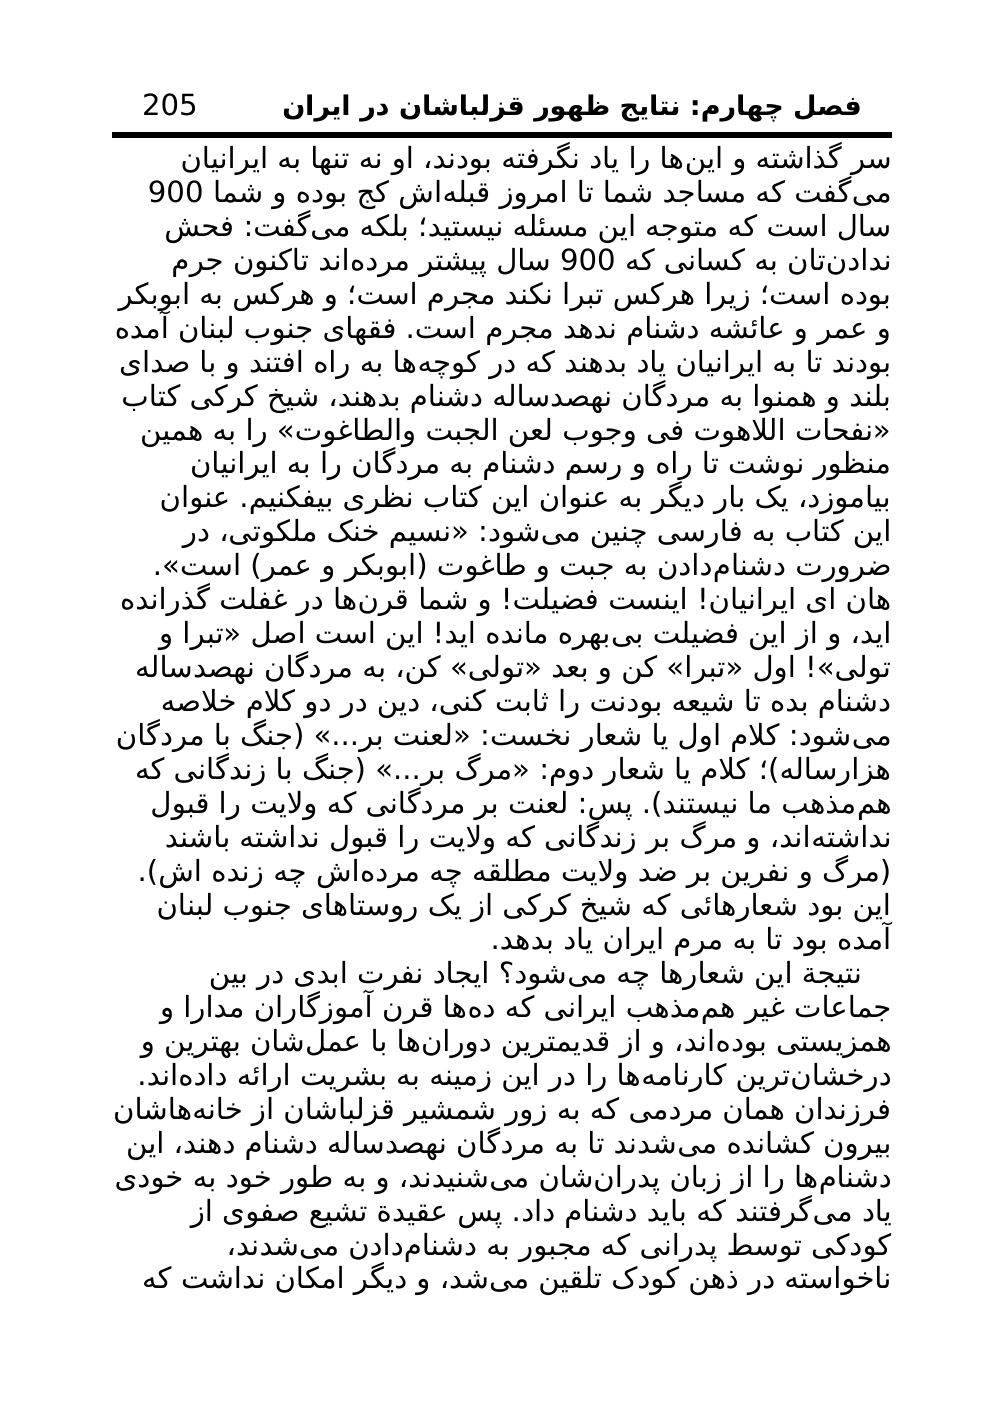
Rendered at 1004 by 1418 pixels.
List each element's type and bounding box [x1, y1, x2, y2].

text [112, 956, 892, 1296]
text [112, 141, 892, 956]
